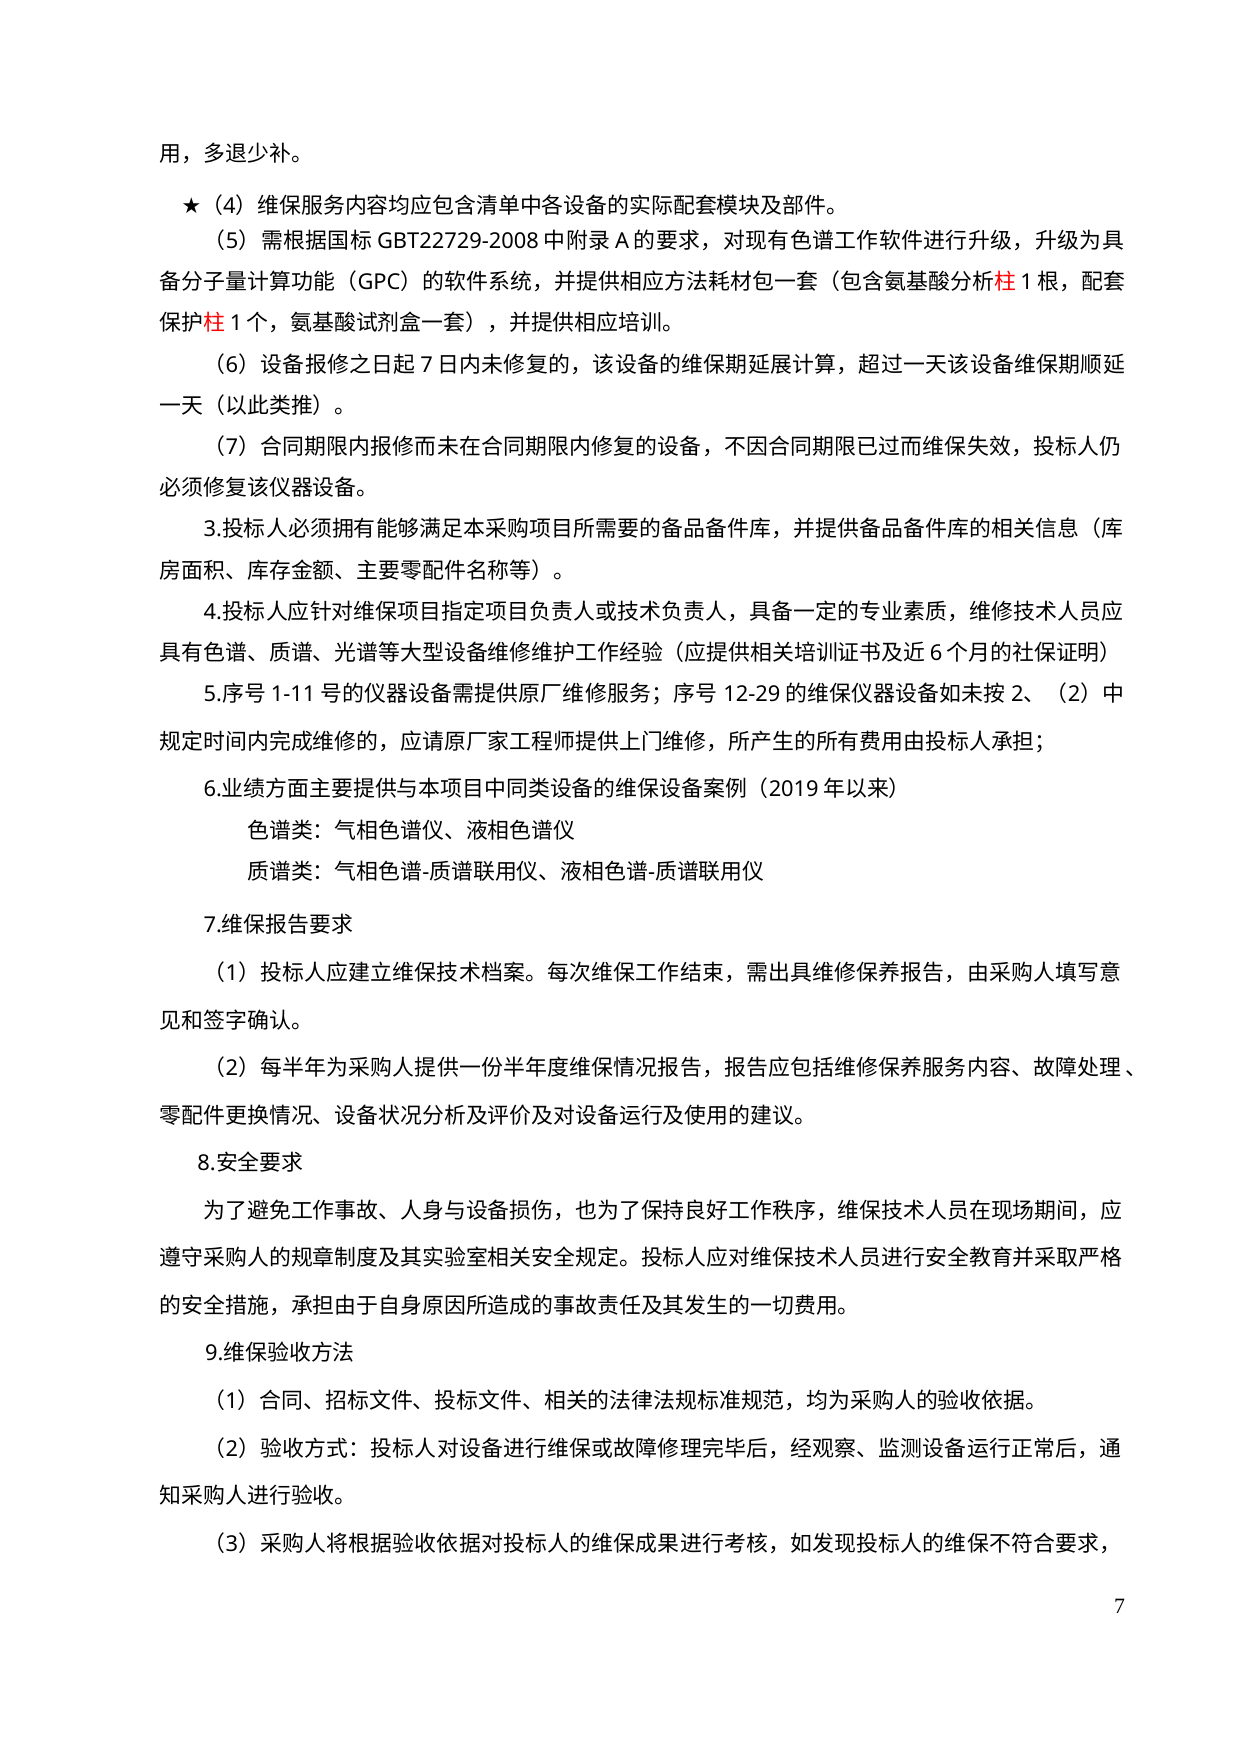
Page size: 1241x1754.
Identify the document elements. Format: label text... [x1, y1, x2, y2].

text 为了避免工作事故、人身与设备损伤，也为了保持良好工作秩序，维保技术人员在现场期间，应遵守采购人的规章制度及其实验室相关安全规定。投标人应对维保技术人员进行安全教育并采取严格的安全措施，承担由于自身原因所造成的事故责任及其发生的一切费用。 [159, 1193, 1125, 1319]
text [159, 1526, 1125, 1557]
text （5）需根据国标GBT22729-2008中附录A的要求，对现有色谱工作软件进行升级，升级为具备分子量计算功能（GPC）的软件系统，并提供相应方法耗材包一套（包含氨基酸分析柱1根，配套保护柱1个，氨基酸试剂盒一套），并提供相应培训。 [159, 223, 1125, 337]
text （6）设备报修之日起7日内未修复的，该设备的维保期延展计算，超过一天该设备维保期顺延一天（以此类推）。 [159, 347, 1125, 419]
text 9.维保验收方法 [159, 1335, 1125, 1367]
text 6.业绩方面主要提供与本项目中同类设备的维保设备案例（2019年以来） [159, 771, 1125, 803]
text 7.维保报告要求 [159, 907, 1125, 939]
text （1）投标人应建立维保技术档案。每次维保工作结束，需出具维修保养报告，由采购人填写意见和签字确认。 [159, 955, 1125, 1034]
text （1）合同、招标文件、投标文件、相关的法律法规标准规范，均为采购人的验收依据。 [159, 1383, 1125, 1415]
text （2）每半年为采购人提供一份半年度维保情况报告，报告应包括维修保养服务内容、故障处理、零配件更换情况、设备状况分析及评价及对设备运行及使用的建议。 [159, 1050, 1125, 1129]
text 质谱类：气相色谱-质谱联用仪、液相色谱-质谱联用仪 [159, 854, 1125, 886]
text 色谱类：气相色谱仪、液相色谱仪 [159, 813, 1125, 844]
text 4.投标人应针对维保项目指定项目负责人或技术负责人，具备一定的专业素质，维修技术人员应具有色谱、质谱、光谱等大型设备维修维护工作经验（应提供相关培训证书及近6个月的社保证明） [159, 594, 1125, 667]
text （2）验收方式：投标人对设备进行维保或故障修理完毕后，经观察、监测设备运行正常后，通知采购人进行验收。 [159, 1431, 1125, 1510]
text ★（4）维保服务内容均应包含清单中各设备的实际配套模块及部件。 [159, 177, 1125, 223]
text 3.投标人必须拥有能够满足本采购项目所需要的备品备件库，并提供备品备件库的相关信息（库房面积、库存金额、主要零配件名称等）。 [159, 511, 1125, 584]
text 8.安全要求 [159, 1145, 1125, 1177]
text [159, 136, 1125, 167]
text （7）合同期限内报修而未在合同期限内修复的设备，不因合同期限已过而维保失效，投标人仍必须修复该仪器设备。 [159, 429, 1125, 502]
text 5.序号1-11号的仪器设备需提供原厂维修服务；序号12-29的维保仪器设备如未按2、（2）中规定时间内完成维修的，应请原厂家工程师提供上门维修，所产生的所有费用由投标人承担； [159, 676, 1125, 756]
